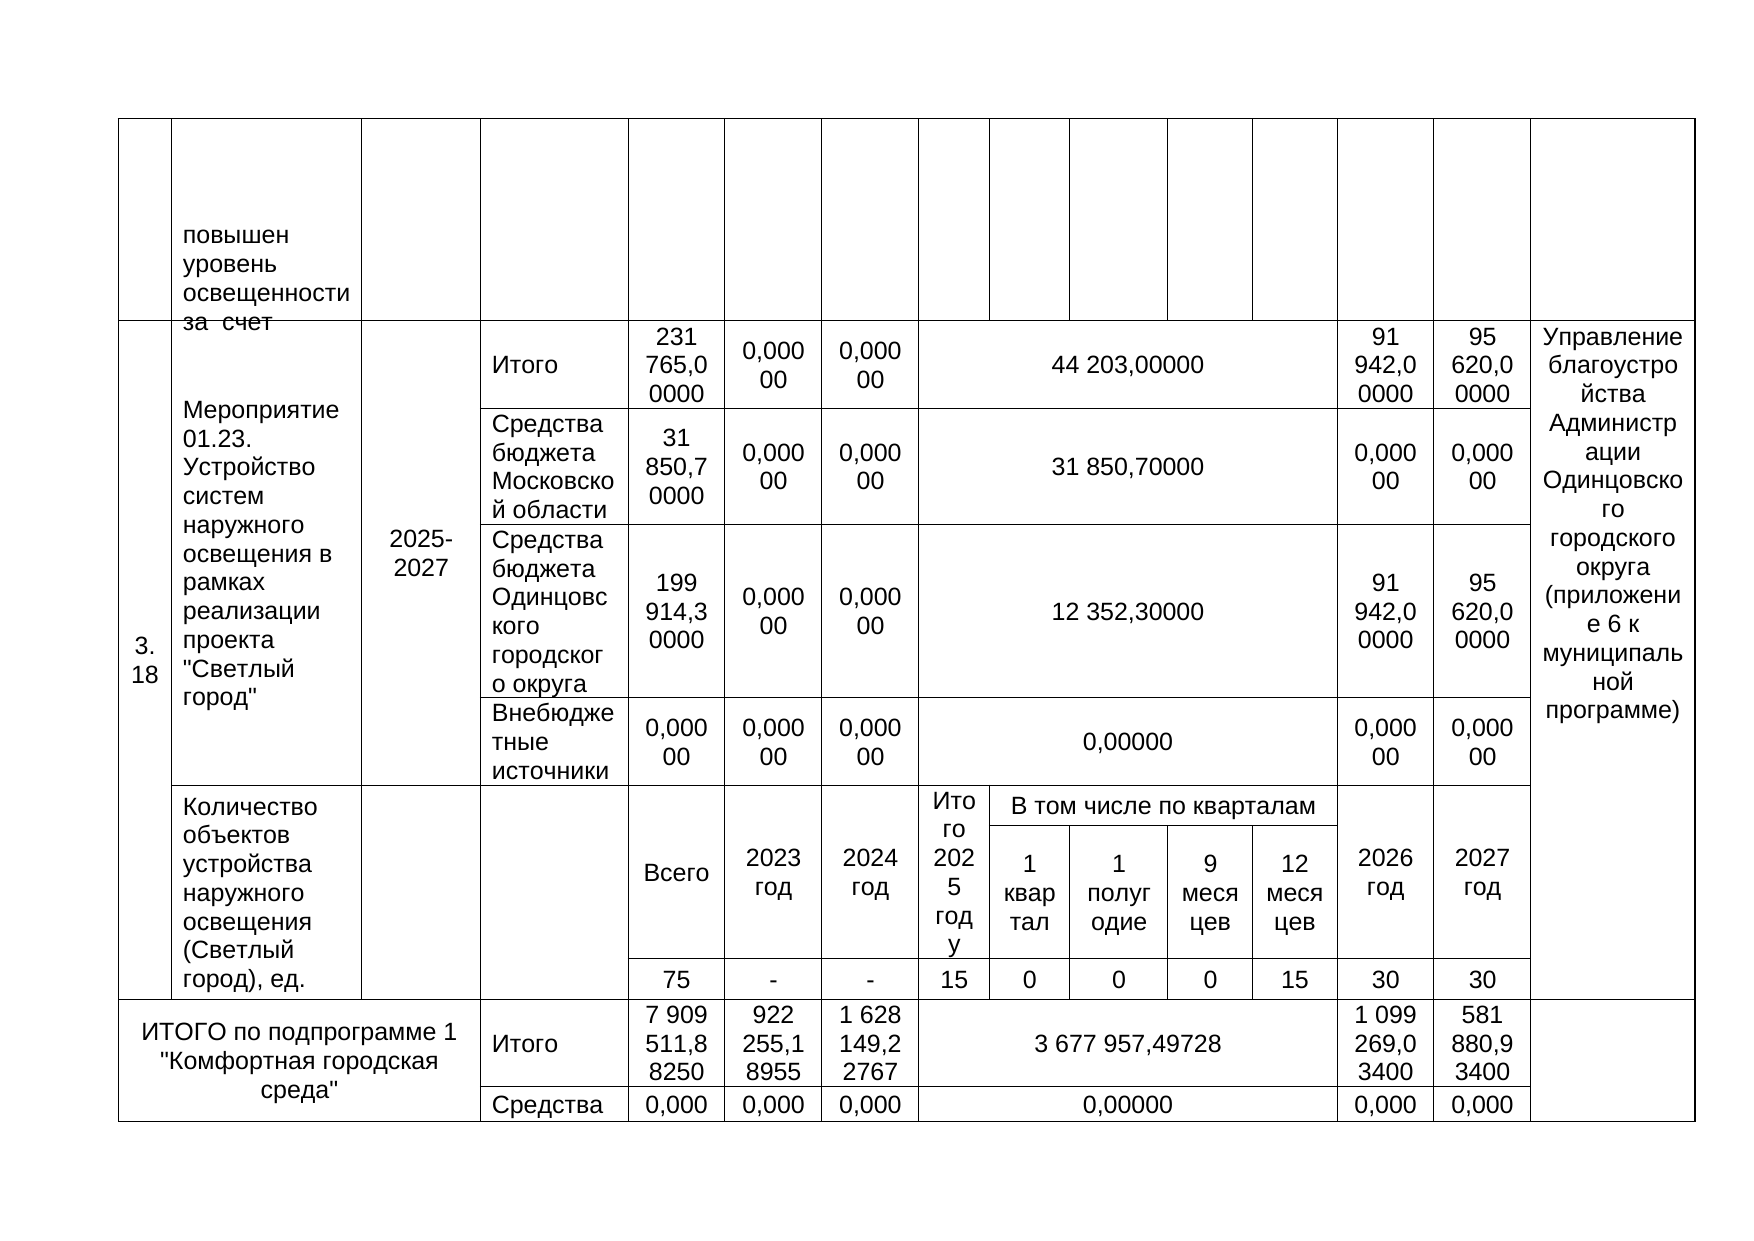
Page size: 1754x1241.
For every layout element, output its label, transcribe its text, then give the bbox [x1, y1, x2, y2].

table_cell Мероприятие 01.23. Устройство систем наружного освещения в рамках реализации проекта "Светлый город" [172, 321, 361, 784]
table_cell 15 [1253, 959, 1337, 999]
table_cell 95 620,00000 [1434, 525, 1530, 697]
table_cell 31 850,70000 [919, 409, 1337, 524]
table_cell 0 [990, 119, 1069, 320]
table_cell 8 [629, 119, 724, 320]
table_cell 1 099 269,03400 [1338, 1000, 1433, 1086]
table_cell 7 909 511,88250 [629, 1000, 724, 1086]
table_cell 0,00000 [629, 1087, 724, 1121]
table_cell 0,00000 [1338, 409, 1433, 524]
table_cell 0 [1338, 119, 1433, 320]
table_cell 31 850,70000 [629, 409, 724, 524]
table_cell В том числе по кварталам [990, 786, 1337, 825]
table_cell 199 914,30000 [629, 525, 724, 697]
table_cell 0 [919, 119, 989, 320]
table_cell 0 [1168, 959, 1252, 999]
table_cell [1531, 1000, 1694, 1121]
table_cell 0,00000 [1434, 409, 1530, 524]
table_cell Итого [481, 1000, 628, 1086]
table_cell 0,00000 [822, 698, 918, 784]
table_cell 0,00000 [629, 698, 724, 784]
table_cell ИТОГО по подпрограмме 1 "Комфортная городская среда" [119, 1000, 480, 1121]
table_cell 44 203,00000 [919, 321, 1337, 408]
table_cell 0,00000 [822, 1087, 918, 1121]
table_cell Итого [481, 321, 628, 408]
table_cell 2025-2027 [362, 321, 480, 784]
table_cell Средства бюджета Одинцовского городского округа [481, 525, 628, 697]
table_cell 0 [990, 959, 1069, 999]
table_cell Всего [629, 786, 724, 958]
table_cell 0,00000 [725, 525, 821, 697]
table_cell 9 месяцев [1168, 826, 1252, 958]
table_cell - [822, 959, 918, 999]
table_cell 12 352,30000 [919, 525, 1337, 697]
table_cell Внебюджетные источники [481, 698, 628, 784]
table_cell 0 [1070, 959, 1167, 999]
table_cell 2023 год [725, 786, 821, 958]
table_cell 0 [1434, 119, 1530, 320]
table_cell 0 [1168, 119, 1252, 320]
table_cell [481, 786, 628, 999]
table_cell 1 полугодие [1070, 826, 1167, 958]
table_cell 0,00000 [725, 409, 821, 524]
table_cell 2024 год [822, 786, 918, 958]
table_cell 30 [1338, 959, 1433, 999]
table_cell 0,00000 [822, 525, 918, 697]
table_cell 0,00000 [725, 1087, 821, 1121]
table_cell 2027 год [1434, 786, 1530, 958]
table_cell Итого 2025 году [919, 786, 989, 958]
table_cell 0 [1253, 119, 1337, 320]
table_cell 1 квартал [990, 826, 1069, 958]
table_cell 0,00000 [919, 698, 1337, 784]
table_cell 3.18 [119, 321, 171, 999]
table_cell - [725, 959, 821, 999]
table_cell 75 [629, 959, 724, 999]
table_cell 0,00000 [1434, 1087, 1530, 1121]
table_cell 0 [1070, 119, 1167, 320]
table_cell 0,00000 [1338, 698, 1433, 784]
table_cell - [822, 119, 918, 320]
table_cell 581 880,93400 [1434, 1000, 1530, 1086]
table_cell 1 628 149,22767 [822, 1000, 918, 1086]
table_cell Средства бюджета Московской области [481, 409, 628, 524]
table_cell 0,00000 [919, 1087, 1337, 1121]
table_cell 0,00000 [1434, 698, 1530, 784]
table_cell 95 620,00000 [1434, 321, 1530, 408]
table_cell Количество объектов устройства наружного освещения (Светлый город), ед. [172, 786, 361, 999]
table_cell 15 [919, 959, 989, 999]
table_cell 30 [1434, 959, 1530, 999]
table_cell 0,00000 [822, 409, 918, 524]
table_cell 0,00000 [725, 321, 821, 408]
table_cell 922 255,18955 [725, 1000, 821, 1086]
table_cell 0,00000 [822, 321, 918, 408]
table_cell 2026 год [1338, 786, 1433, 958]
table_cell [1531, 321, 1694, 999]
table_cell 0,00000 [1338, 1087, 1433, 1121]
table_cell 231 765,00000 [629, 321, 724, 408]
table_cell 91 942,00000 [1338, 321, 1433, 408]
table_cell 0,00000 [725, 698, 821, 784]
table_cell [481, 1087, 628, 1121]
table_cell 12 месяцев [1253, 826, 1337, 958]
table_cell 91 942,00000 [1338, 525, 1433, 697]
table_cell [362, 786, 480, 999]
table_cell 8 [725, 119, 821, 320]
table_cell 3 677 957,49728 [919, 1000, 1337, 1086]
